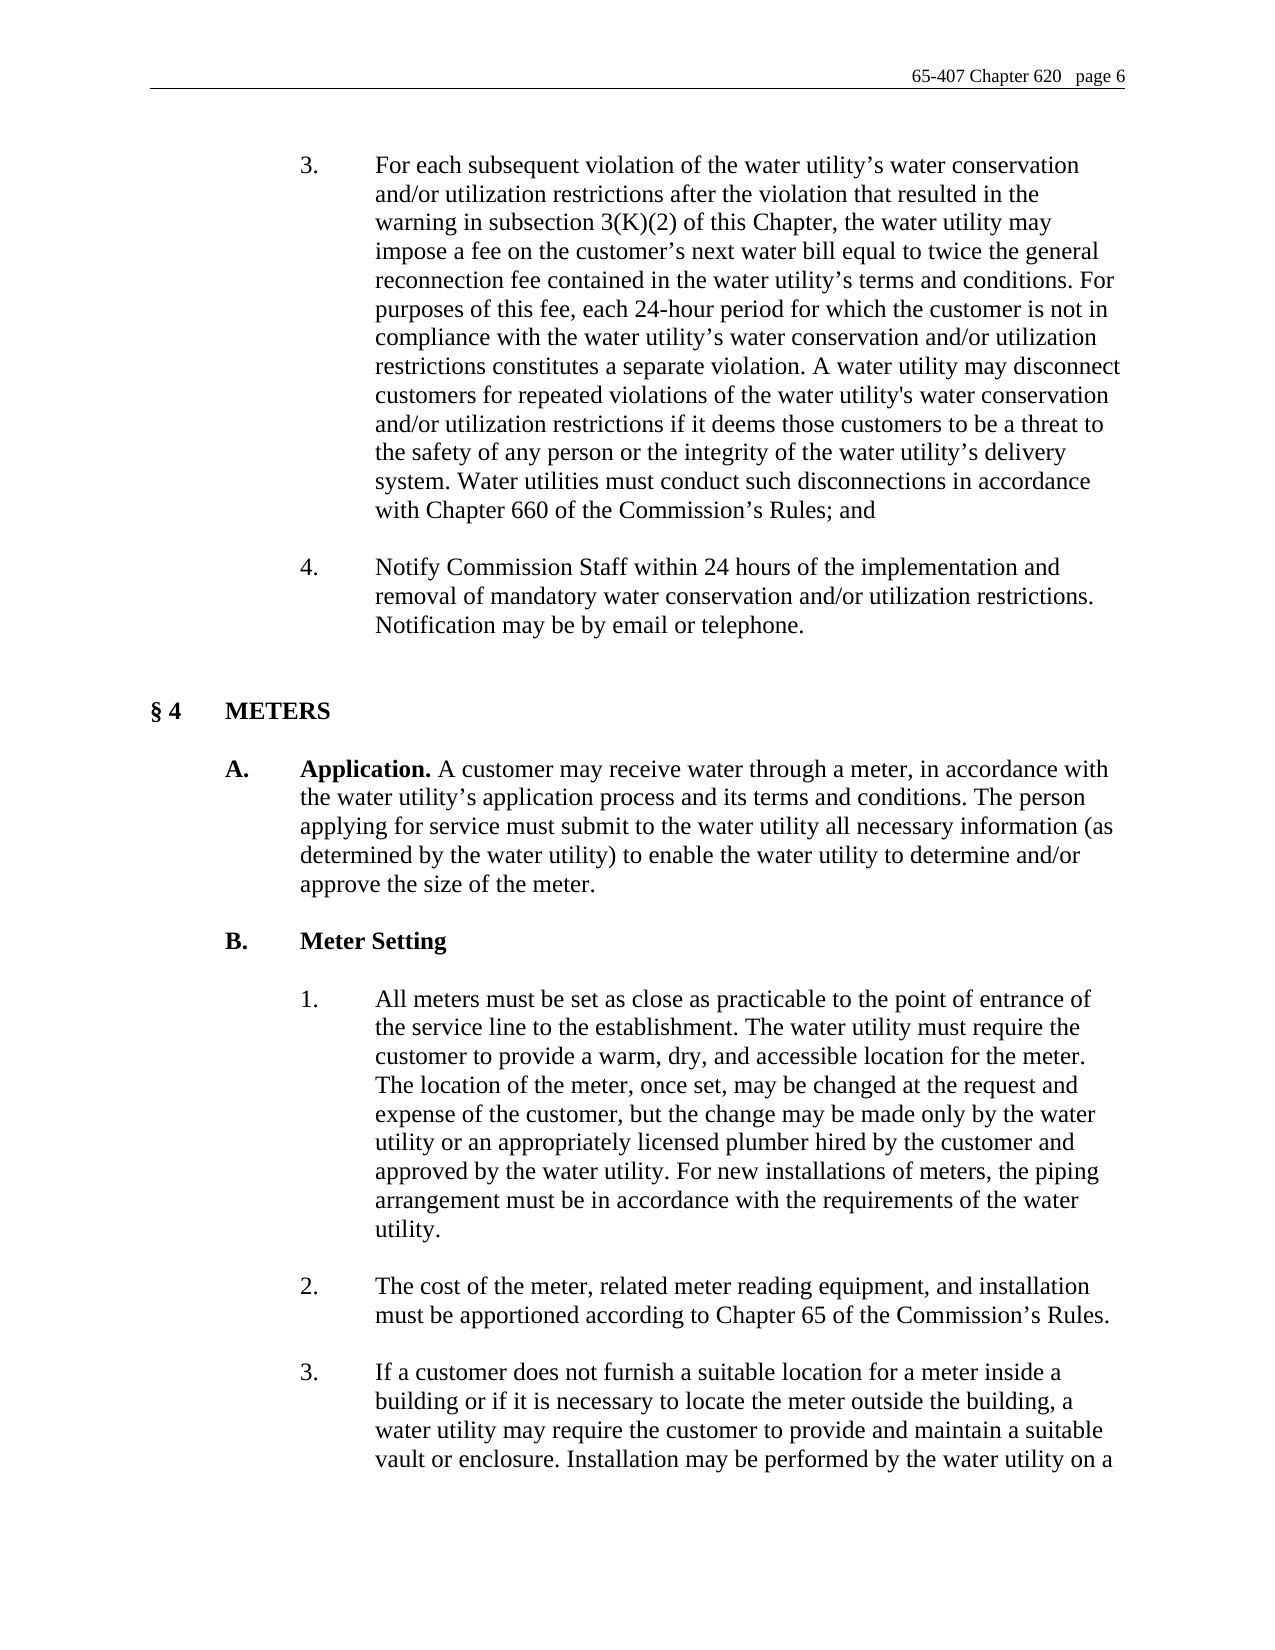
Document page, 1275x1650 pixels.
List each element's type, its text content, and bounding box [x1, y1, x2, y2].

text § 4 METERS [150, 696, 1125, 725]
text 4. Notify Commission Staff within 24 hours of the implementation and removal of mandatory water conservation and/or utilization restrictions. Notification may be by email or telephone. [300, 552, 1125, 639]
text 2. The cost of the meter, related meter reading equipment, and installation must be apportioned according to Chapter 65 of the Commission’s Rules. [300, 1271, 1125, 1329]
text 1. All meters must be set as close as practicable to the point of entrance of the service line to the establishment. The water utility must require the customer to provide a warm, dry, and accessible location for the meter. The location of the meter, once set, may be changed at the request and expense of the customer, but the change may be made only by the water utility or an appropriately licensed plumber hired by the customer and approved by the water utility. For new installations of meters, the piping arrangement must be in accordance with the requirements of the water utility. [300, 984, 1125, 1242]
text B. Meter Setting [225, 926, 1125, 955]
text 3. For each subsequent violation of the water utility’s water conservation and/or utilization restrictions after the violation that resulted in the warning in subsection 3(K)(2) of this Chapter, the water utility may impose a fee on the customer’s next water bill equal to twice the general reconnection fee contained in the water utility’s terms and conditions. For purposes of this fee, each 24-hour period for which the customer is not in compliance with the water utility’s water conservation and/or utilization restrictions constitutes a separate violation. A water utility may disconnect customers for repeated violations of the water utility's water conservation and/or utilization restrictions if it deems those customers to be a threat to the safety of any person or the integrity of the water utility’s delivery system. Water utilities must conduct such disconnections in accordance with Chapter 660 of the Commission’s Rules; and [300, 150, 1125, 524]
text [300, 1357, 1125, 1472]
text A. Application. A customer may receive water through a meter, in accordance with the water utility’s application process and its terms and conditions. The person applying for service must submit to the water utility all necessary information (as determined by the water utility) to enable the water utility to determine and/or approve the size of the meter. [225, 754, 1125, 897]
